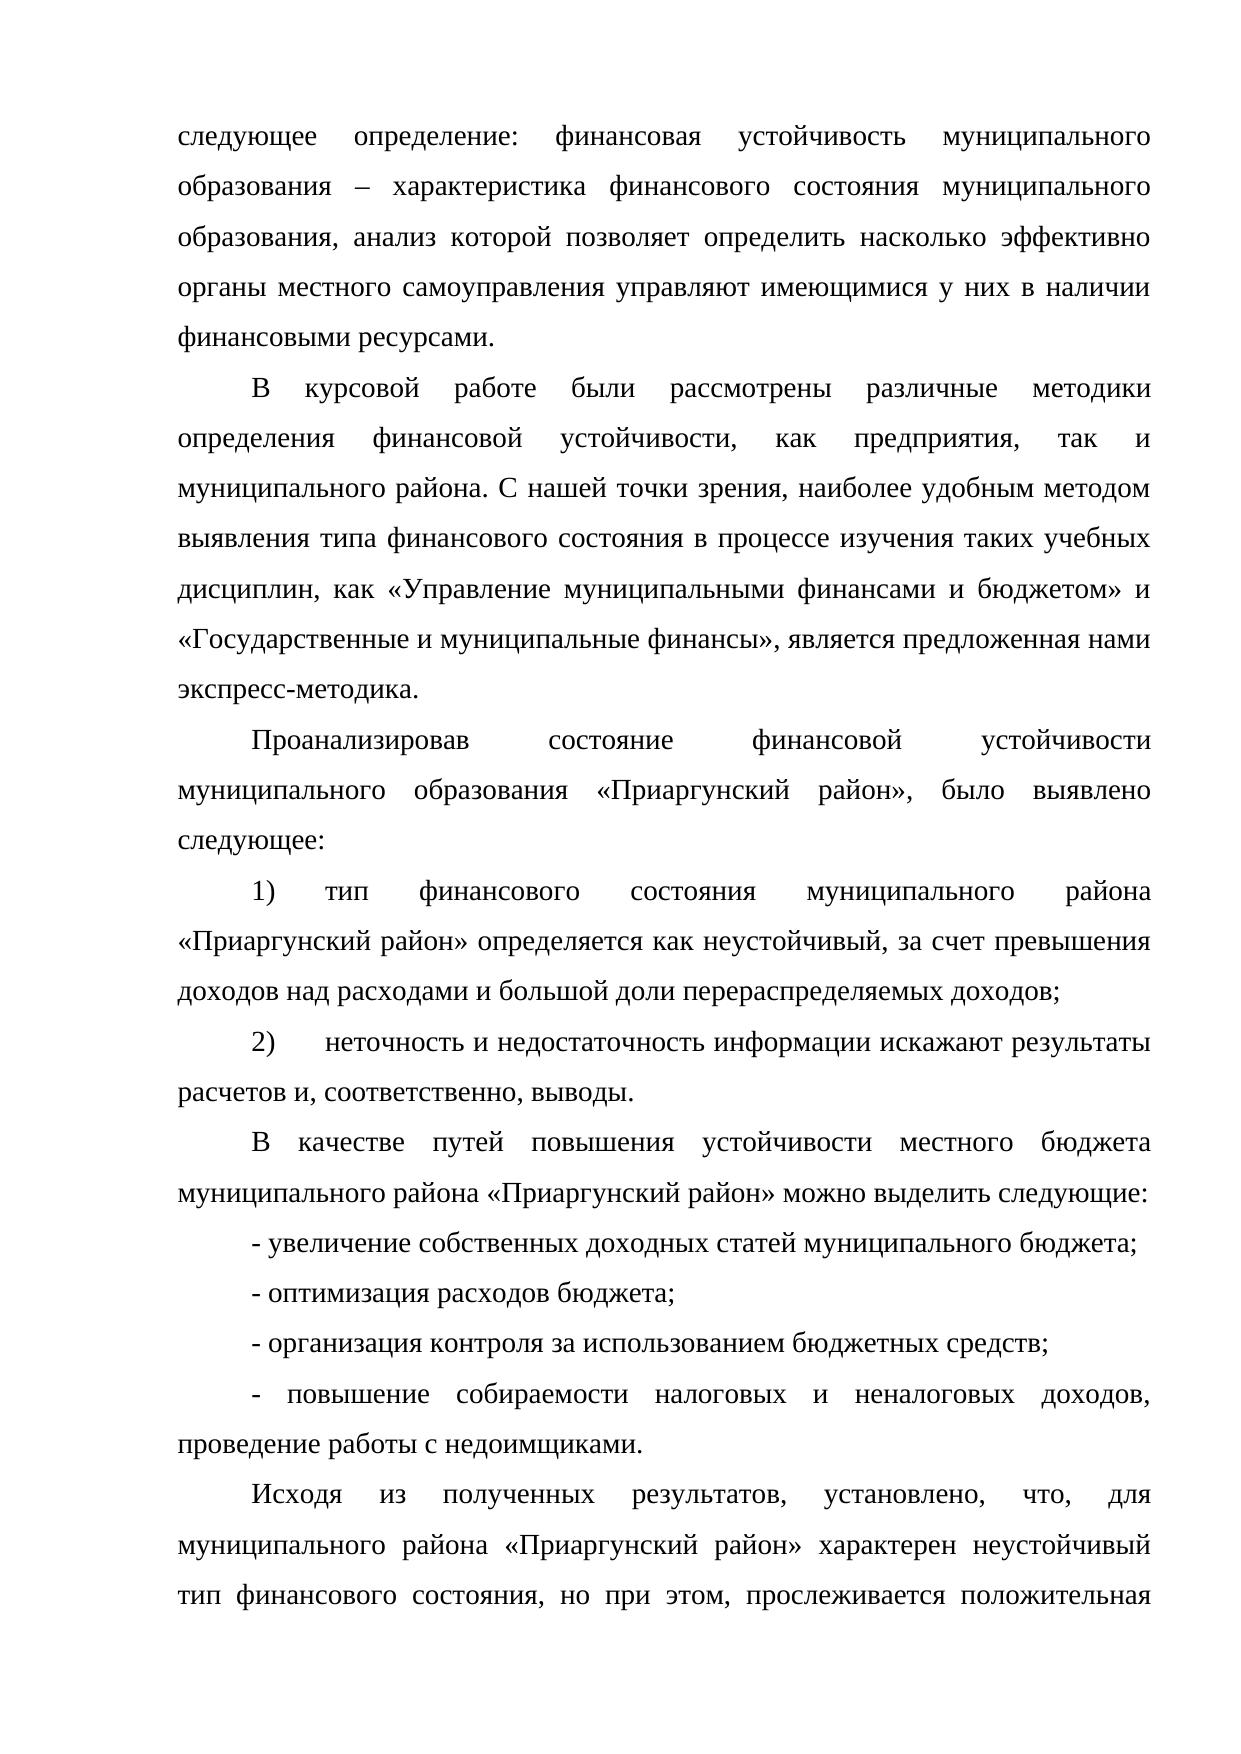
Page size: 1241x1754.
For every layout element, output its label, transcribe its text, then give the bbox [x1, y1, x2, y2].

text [177, 1477, 1152, 1611]
list неточность и недостаточность информации искажают результаты расчетов и, соответственно, выводы. [177, 1024, 1152, 1108]
text - увеличение собственных доходных статей муниципального бюджета; [177, 1225, 1152, 1258]
text В качестве путей повышения устойчивости местного бюджета муниципального района «Приаргунский район» можно выделить следующие: [177, 1124, 1152, 1208]
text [177, 118, 1152, 353]
text - оптимизация расходов бюджета; [177, 1275, 1152, 1309]
text - повышение собираемости налоговых и неналоговых доходов, проведение работы с недоимщиками. [177, 1376, 1152, 1460]
text - организация контроля за использованием бюджетных средств; [177, 1326, 1152, 1359]
text Проанализировав состояние финансовой устойчивости муниципального образования «Приаргунский район», было выявлено следующее: [177, 722, 1152, 856]
list тип финансового состояния муниципального района «Приаргунский район» определяется как неустойчивый, за счет превышения доходов над расходами и большой доли перераспределяемых доходов; [177, 873, 1152, 1007]
text В курсовой работе были рассмотрены различные методики определения финансовой устойчивости, как предприятия, так и муниципального района. С нашей точки зрения, наиболее удобным методом выявления типа финансового состояния в процессе изучения таких учебных дисциплин, как «Управление муниципальными финансами и бюджетом» и «Государственные и муниципальные финансы», является предложенная нами экспресс-методика. [177, 370, 1152, 705]
